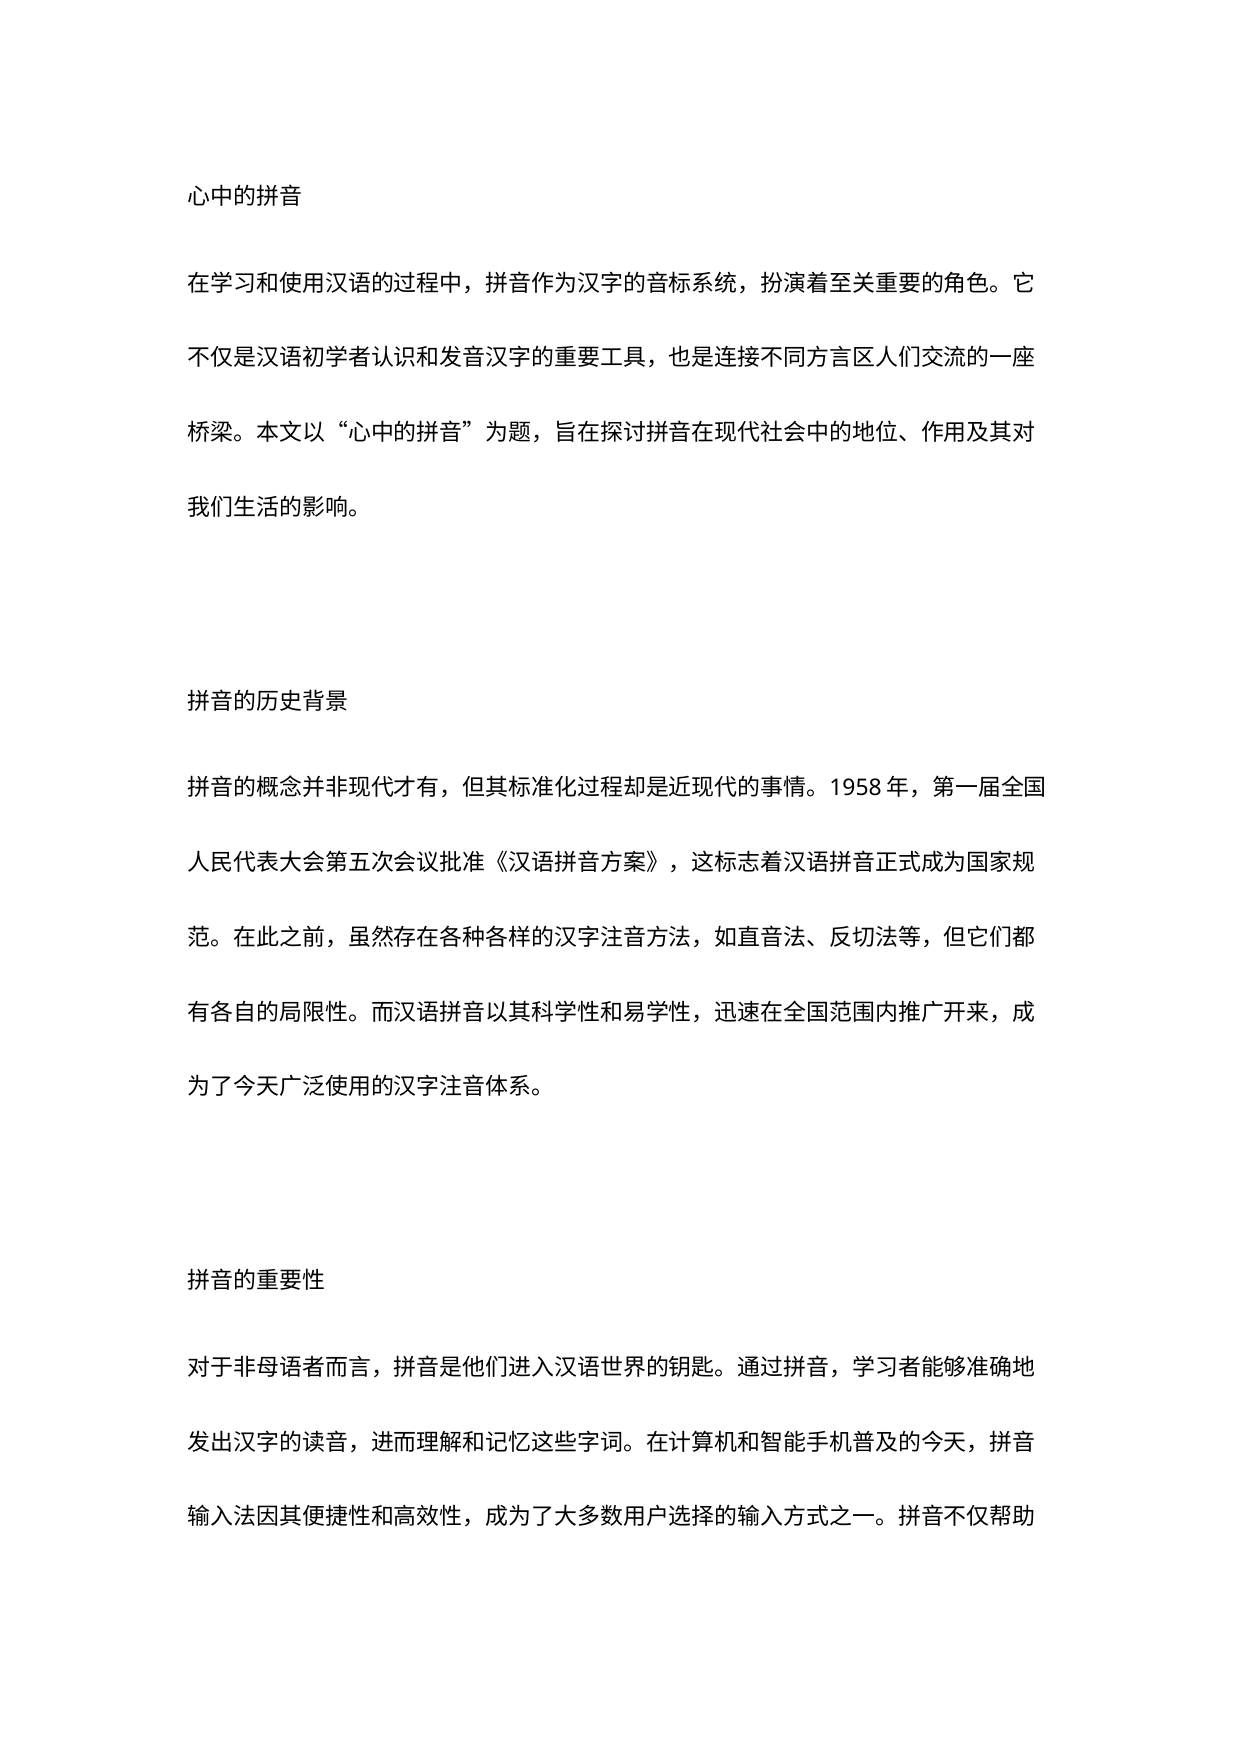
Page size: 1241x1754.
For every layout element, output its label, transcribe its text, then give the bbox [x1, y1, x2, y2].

text 在学习和使用汉语的过程中，拼音作为汉字的音标系统，扮演着至关重要的角色。它不仅是汉语初学者认识和发音汉字的重要工具，也是连接不同方言区人们交流的一座桥梁。本文以“心中的拼音”为题，旨在探讨拼音在现代社会中的地位、作用及其对我们生活的影响。 [187, 248, 1053, 538]
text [187, 1333, 1053, 1547]
text 拼音的重要性 [187, 1246, 1053, 1311]
text 拼音的历史背景 [187, 667, 1053, 732]
text 心中的拼音 [187, 162, 1053, 227]
text 拼音的概念并非现代才有，但其标准化过程却是近现代的事情。1958年，第一届全国人民代表大会第五次会议批准《汉语拼音方案》，这标志着汉语拼音正式成为国家规范。在此之前，虽然存在各种各样的汉字注音方法，如直音法、反切法等，但它们都有各自的局限性。而汉语拼音以其科学性和易学性，迅速在全国范围内推广开来，成为了今天广泛使用的汉字注音体系。 [187, 753, 1053, 1117]
